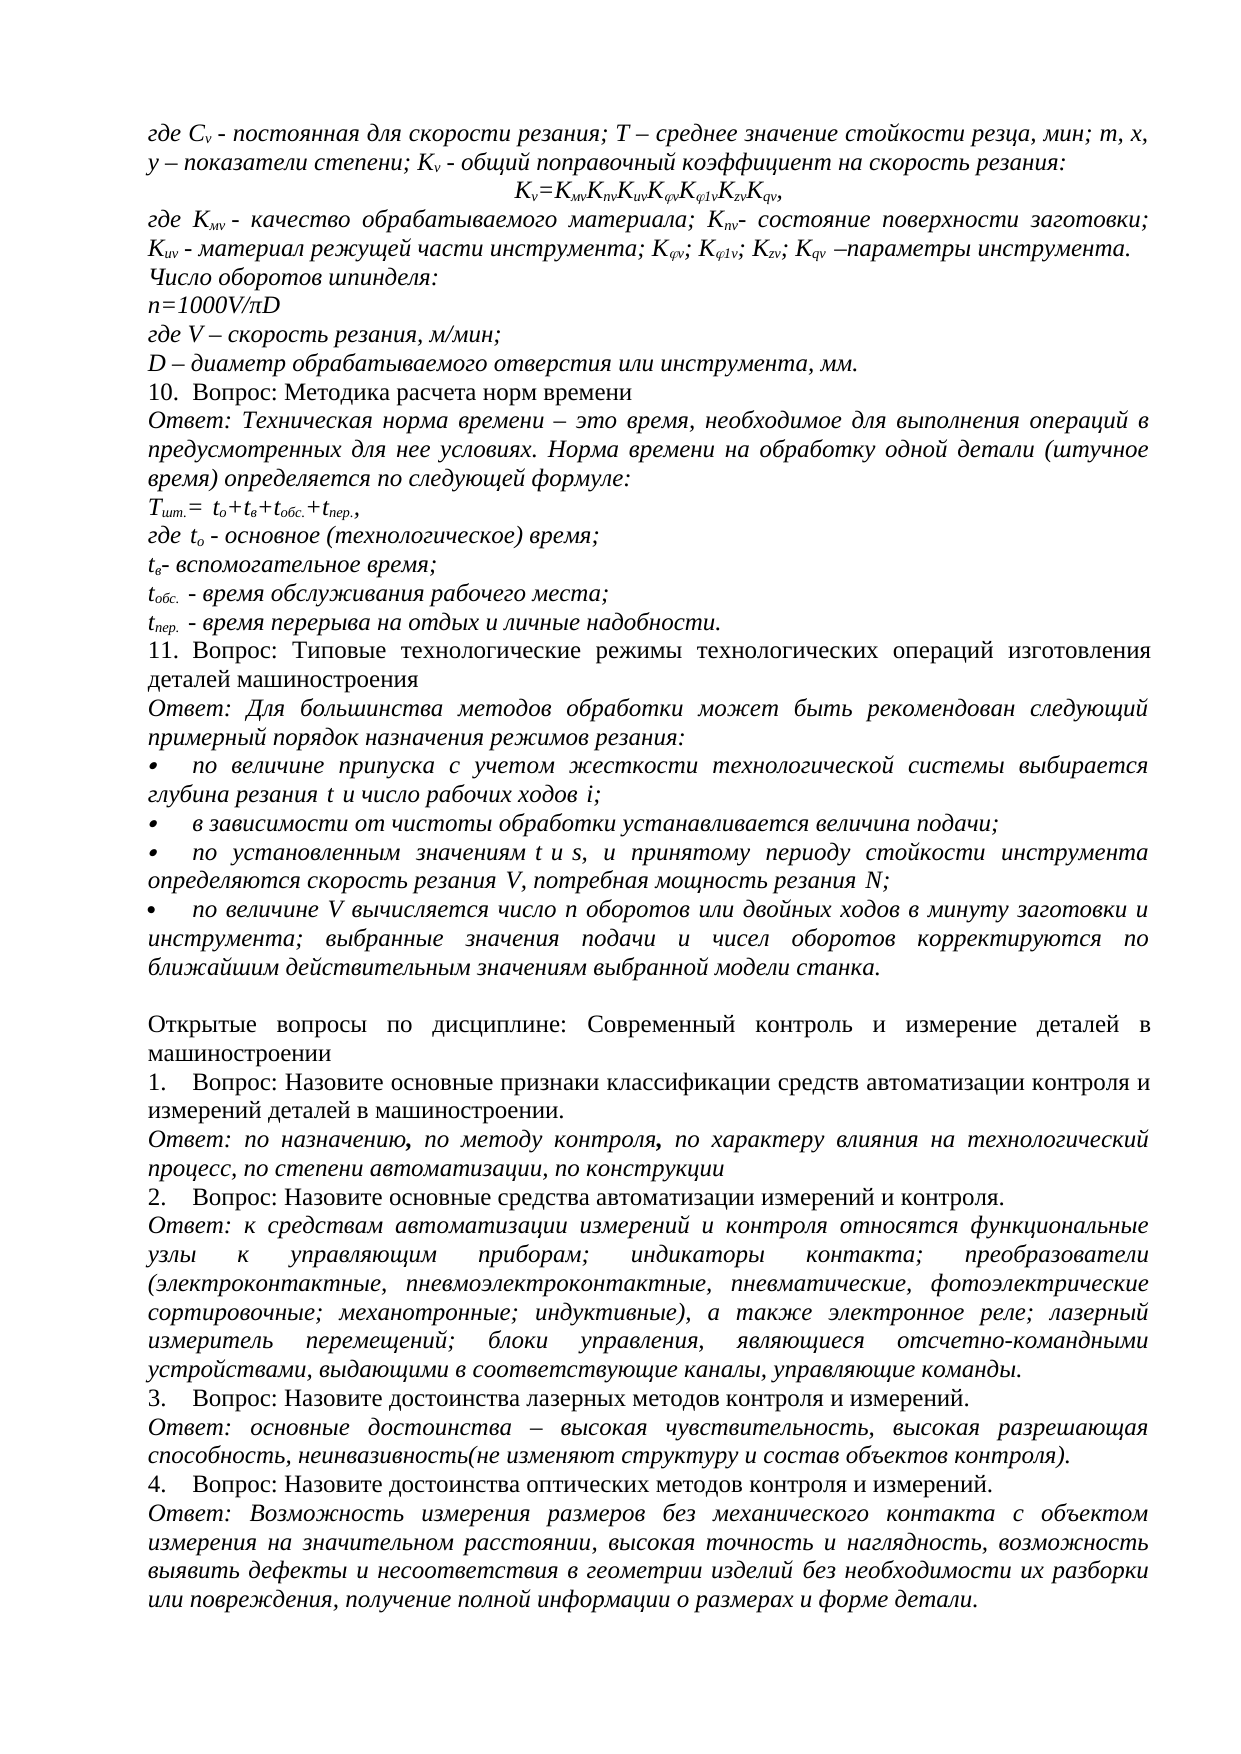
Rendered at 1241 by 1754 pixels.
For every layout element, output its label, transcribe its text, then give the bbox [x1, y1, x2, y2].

text Ответ: по назначению, по методу контроля, по характеру влияния на технологический процесс, по степени автоматизации, по конструкции [148, 1124, 1152, 1182]
list по установленным значениям t и s, и принятому периоду стойкости инструмента определяются скорость резания V, потребная мощность резания N; [148, 837, 1152, 894]
list в зависимости от чистоты обработки устанавливается величина подачи; [148, 808, 1152, 837]
text где Cv - постоянная для скорости резания; Т – среднее значение стойкости резца, мин; m, х, у – показатели степени; Кv - общий поправочный коэффициент на скорость резания: [148, 118, 1152, 176]
text tобс. - время обслуживания рабочего места; [148, 578, 1152, 607]
text Открытые вопросы по дисциплине: Современный контроль и измерение деталей в машиностроении [148, 1009, 1152, 1067]
list по величине припуска с учетом жесткости технологической системы выбирается глубина резания t и число рабочих ходов i; [148, 751, 1152, 808]
text Ответ: к средствам автоматизации измерений и контроля относятся функциональные узлы к управляющим приборам; индикаторы контакта; преобразователи (электроконтактные, пневмоэлектроконтактные, пневматические, фотоэлектрические сортировочные; механотронные; индуктивные), а также электронное реле; лазерный измеритель перемещений; блоки управления, являющиеся отсчетно-командными устройствами, выдающими в соответствующие каналы, управляющие команды. [148, 1211, 1152, 1383]
text Ответ: Возможность измерения размеров без механического контакта с объектом измерения на значительном расстоянии, высокая точность и наглядность, возможность выявить дефекты и несоответствия в геометрии изделий без необходимости их разборки или повреждения, получение полной информации о размерах и форме детали. [148, 1498, 1152, 1613]
text tпер. - время перерыва на отдых и личные надобности. [148, 607, 1152, 636]
text где Кмv - качество обрабатываемого материала; Кпv- состояние поверхности заготовки; Киv - материал режущей части инструмента; Кv; К1v; Кzv; Кqv –параметры инструмента. [148, 204, 1152, 262]
text Кv=КмvКпvКиvКvК1vКzvКqv, [148, 176, 1152, 204]
text где to - основное (технологическое) время; [148, 521, 1152, 549]
text Ответ: основные достоинства – высокая чувствительность, высокая разрешающая способность, неинвазивность(не изменяют структуру и состав объектов контроля). [148, 1412, 1152, 1469]
text Ответ: Техническая норма времени – это время, необходимое для выполнения операций в предусмотренных для нее условиях. Норма времени на обработку одной детали (штучное время) определяется по следующей формуле: [148, 406, 1152, 492]
text D – диаметр обрабатываемого отверстия или инструмента, мм. [148, 348, 1152, 377]
list Вопрос: Назовите основные средства автоматизации измерений и контроля. [148, 1182, 1152, 1211]
text Тшт.= to+tв+tобс.+tпер., [148, 492, 1152, 521]
text Ответ: Для большинства методов обработки может быть рекомендован следующий примерный порядок назначения режимов резания: [148, 693, 1152, 751]
list Вопрос: Назовите основные признаки классификации средств автоматизации контроля и измерений деталей в машиностроении. [148, 1067, 1152, 1124]
list Вопрос: Назовите достоинства оптических методов контроля и измерений. [148, 1469, 1152, 1498]
text tв- вспомогательное время; [148, 549, 1152, 578]
list по величине V вычисляется число n оборотов или двойных ходов в минуту заготовки и инструмента; выбранные значения подачи и чисел оборотов корректируются по ближайшим действительным значениям выбранной модели станка. [148, 894, 1152, 981]
list Вопрос: Типовые технологические режимы технологических операций изготовления деталей машиностроения [148, 636, 1152, 693]
text Число оборотов шпинделя: [148, 262, 1152, 291]
text n=1000V/πD [148, 291, 1152, 319]
list Вопрос: Методика расчета норм времени [148, 377, 1152, 406]
list Вопрос: Назовите достоинства лазерных методов контроля и измерений. [148, 1383, 1152, 1412]
text где V – скорость резания, м/мин; [148, 319, 1152, 348]
